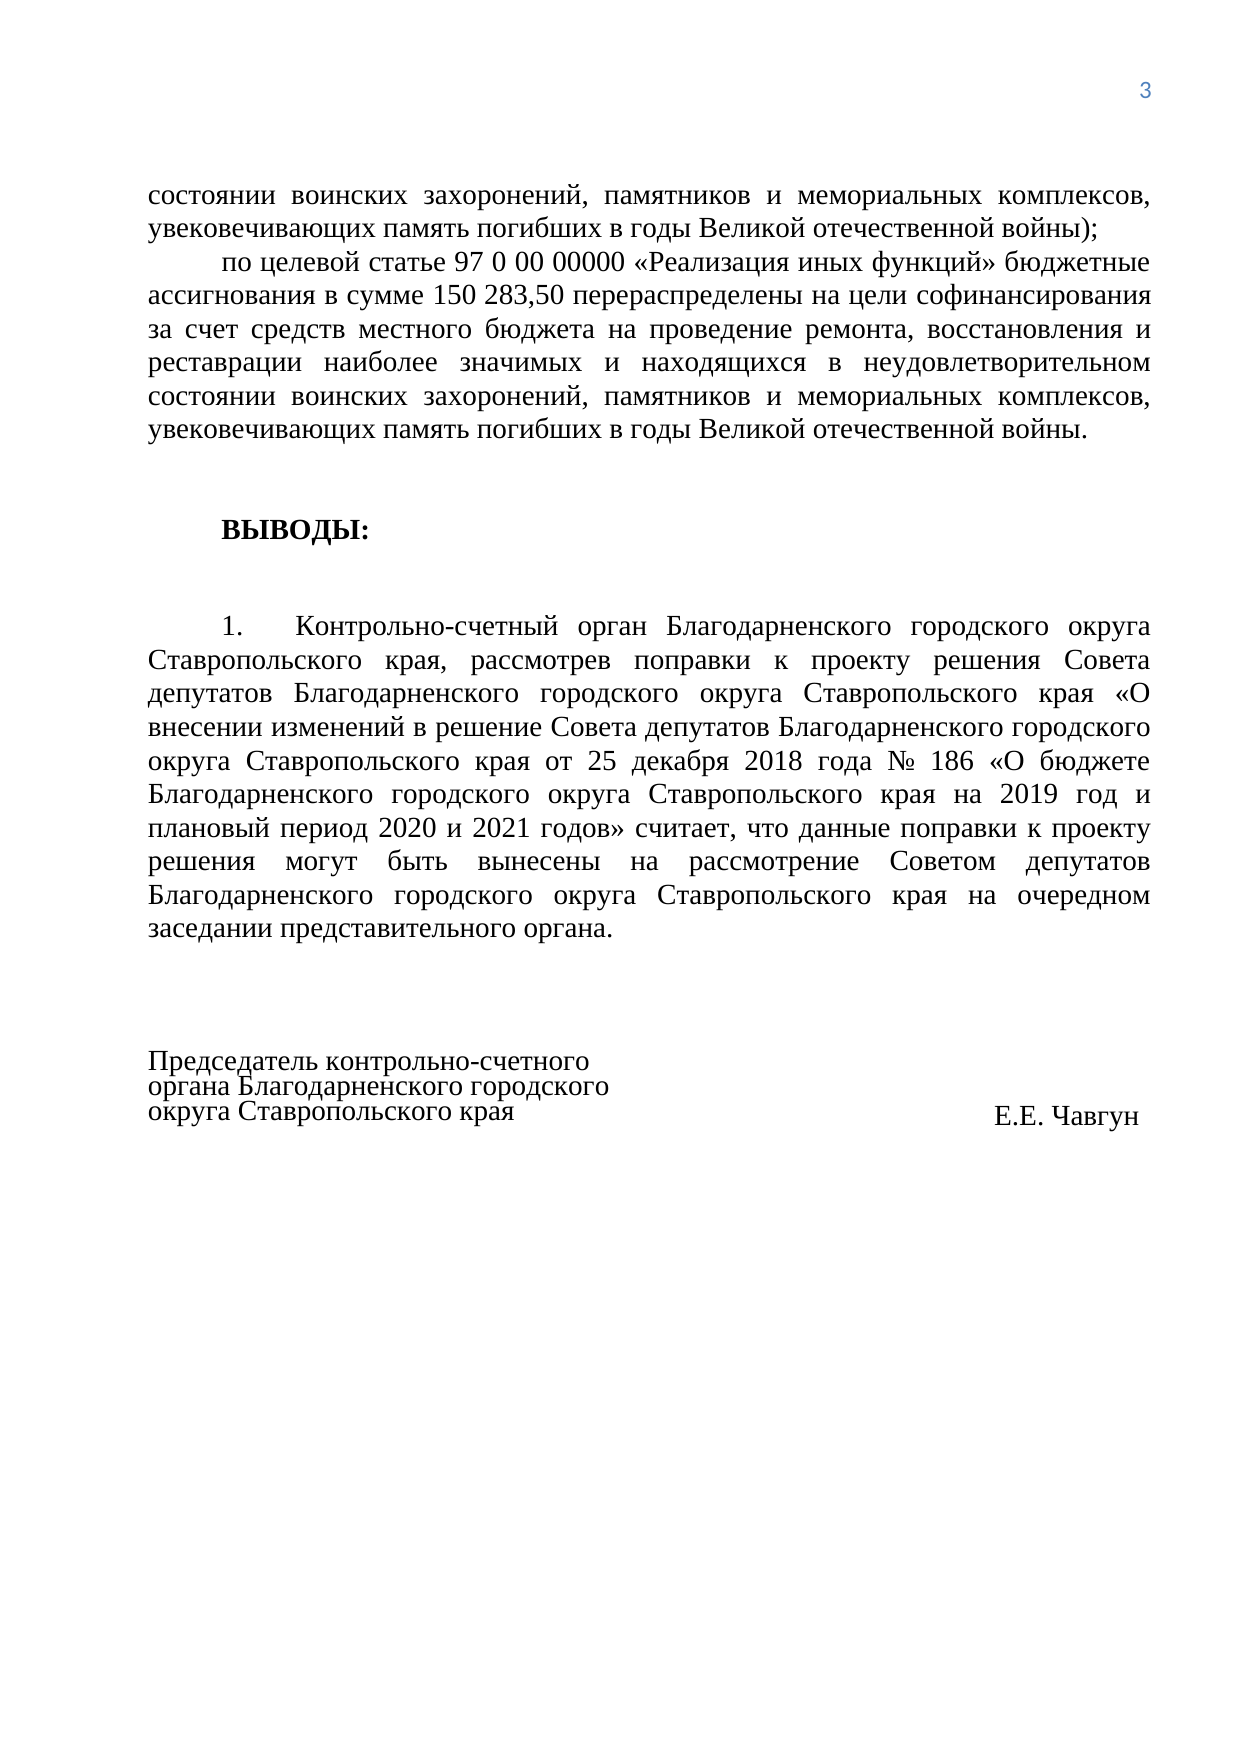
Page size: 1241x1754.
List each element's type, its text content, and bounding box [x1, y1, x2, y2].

list Контрольно-счетный орган Благодарненского городского округа Ставропольского края, рассмотрев поправки к проекту решения Совета депутатов Благодарненского городского округа Ставропольского края «О внесении изменений в решение Совета депутатов Благодарненского городского округа Ставропольского края от 25 декабря 2018 года № 186 «О бюджете Благодарненского городского округа Ставропольского края на 2019 год и плановый период 2020 и 2021 годов» считает, что данные поправки к проекту решения могут быть вынесены на рассмотрение Советом депутатов Благодарненского городского округа Ставропольского края на очередном заседании представительного органа. [148, 608, 1152, 944]
table_header Е.Е. Чавгун [643, 1045, 1145, 1149]
text по целевой статье 97 0 00 00000 «Реализация иных функций» бюджетные ассигнования в сумме 150 283,50 перераспределены на цели софинансирования за счет средств местного бюджета на проведение ремонта, восстановления и реставрации наиболее значимых и находящихся в неудовлетворительном состоянии воинских захоронений, памятников и мемориальных комплексов, увековечивающих память погибших в годы Великой отечественной войны. [148, 244, 1152, 445]
text ВЫВОДЫ: [148, 512, 1152, 546]
table_header Председатель контрольно-счетного органа Благодарненского городского округа Ставропольского края [141, 1045, 643, 1149]
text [148, 177, 1152, 244]
